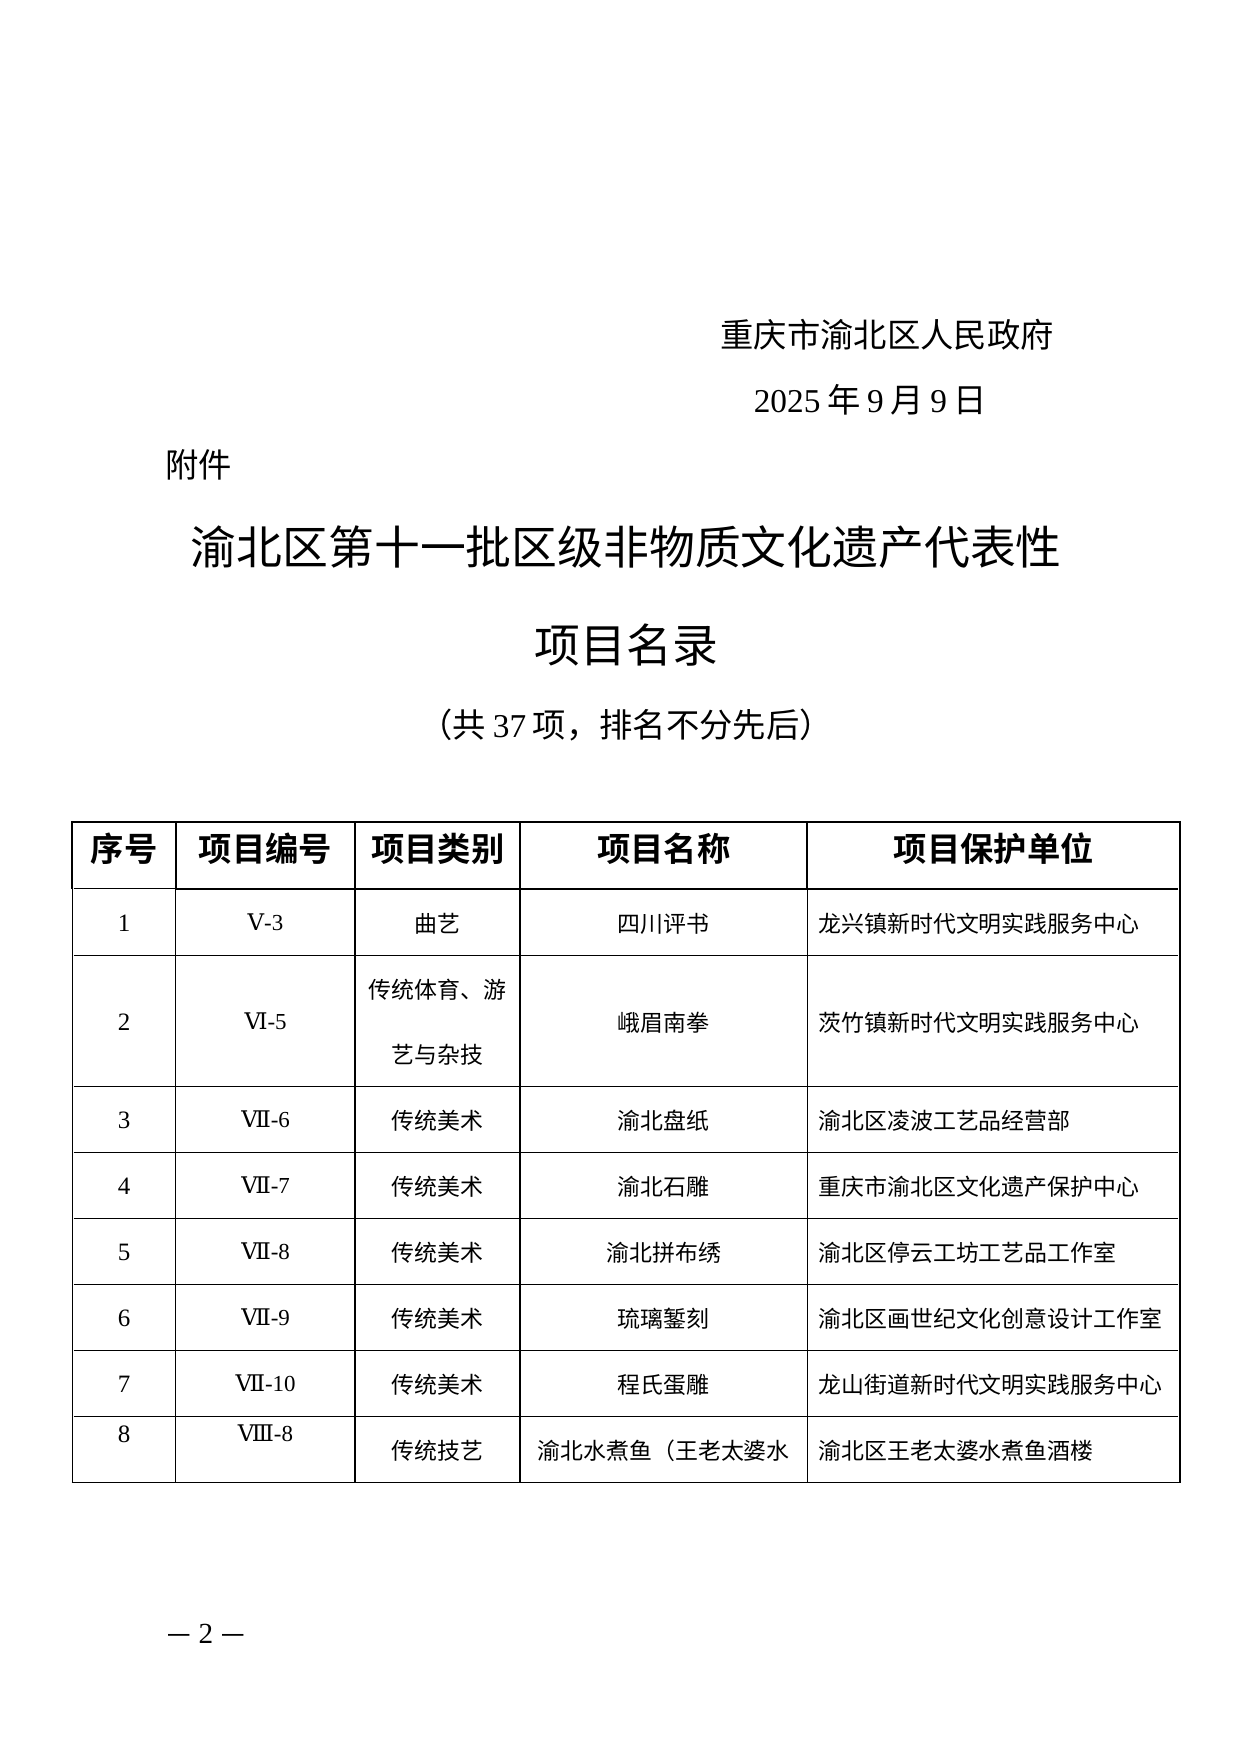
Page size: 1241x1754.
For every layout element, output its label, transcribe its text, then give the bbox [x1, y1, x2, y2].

table_cell 渝北石雕 [521, 1153, 807, 1218]
table_cell Ⅷ-8 [176, 1417, 354, 1482]
table_cell 琉璃錾刻 [521, 1285, 807, 1350]
text 2025年9月9日 [165, 366, 987, 431]
table_cell Ⅴ-3 [176, 890, 354, 955]
table_cell 龙兴镇新时代文明实践服务中心 [808, 888, 1179, 955]
table_cell 渝北拼布绣 [521, 1219, 807, 1284]
table_cell 程氏蛋雕 [521, 1351, 807, 1416]
table_cell 渝北区画世纪文化创意设计工作室 [808, 1284, 1179, 1350]
table_cell 渝北盘纸 [521, 1087, 807, 1152]
text 项目名录 [165, 593, 1087, 691]
text 渝北区第十一批区级非物质文化遗产代表性 [165, 496, 1087, 593]
table_cell 龙山街道新时代文明实践服务中心 [808, 1350, 1179, 1416]
text 重庆市渝北区人民政府 [165, 301, 1053, 366]
table_cell 茨竹镇新时代文明实践服务中心 [808, 955, 1179, 1086]
table_cell Ⅶ-7 [176, 1153, 354, 1218]
table_cell Ⅶ-6 [176, 1087, 354, 1152]
table_cell Ⅶ-8 [176, 1219, 354, 1284]
table_cell Ⅶ-9 [176, 1285, 354, 1350]
table_cell 8 [73, 1417, 175, 1482]
table_cell 重庆市渝北区文化遗产保护中心 [808, 1152, 1179, 1218]
table_cell 传统体育、游艺与杂技 [356, 956, 519, 1086]
table_cell 传统美术 [356, 1351, 519, 1416]
text （共37项，排名不分先后） [165, 691, 1087, 756]
table_cell 渝北区王老太婆水煮鱼酒楼 [808, 1416, 1179, 1482]
table_cell 曲艺 [356, 890, 519, 955]
table_cell 传统美术 [356, 1219, 519, 1284]
table_cell 传统美术 [356, 1153, 519, 1218]
table_cell Ⅶ-10 [176, 1351, 354, 1416]
table_cell 渝北区停云工坊工艺品工作室 [808, 1218, 1179, 1284]
table_header 项目保护单位 [808, 823, 1179, 888]
table_cell 四川评书 [521, 890, 807, 955]
table_cell Ⅵ-5 [176, 956, 354, 1086]
table_header 项目类别 [356, 823, 519, 888]
table_header 序号 [73, 823, 175, 888]
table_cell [521, 1417, 807, 1482]
table_cell 传统美术 [356, 1087, 519, 1152]
table_cell 4 [73, 1153, 175, 1218]
table_cell 1 [73, 889, 175, 955]
table_cell 传统美术 [356, 1285, 519, 1350]
text 附件 [165, 431, 1087, 496]
table_header 项目编号 [177, 823, 354, 888]
table_cell 7 [73, 1351, 175, 1416]
table_cell 2 [73, 956, 175, 1086]
table_header 项目名称 [521, 823, 806, 888]
table_cell 传统技艺 [356, 1417, 519, 1482]
table_cell 3 [73, 1087, 175, 1152]
table_cell 峨眉南拳 [521, 956, 807, 1086]
table_cell 6 [73, 1285, 175, 1350]
table_cell 渝北区凌波工艺品经营部 [808, 1086, 1179, 1152]
table_cell 5 [73, 1219, 175, 1284]
